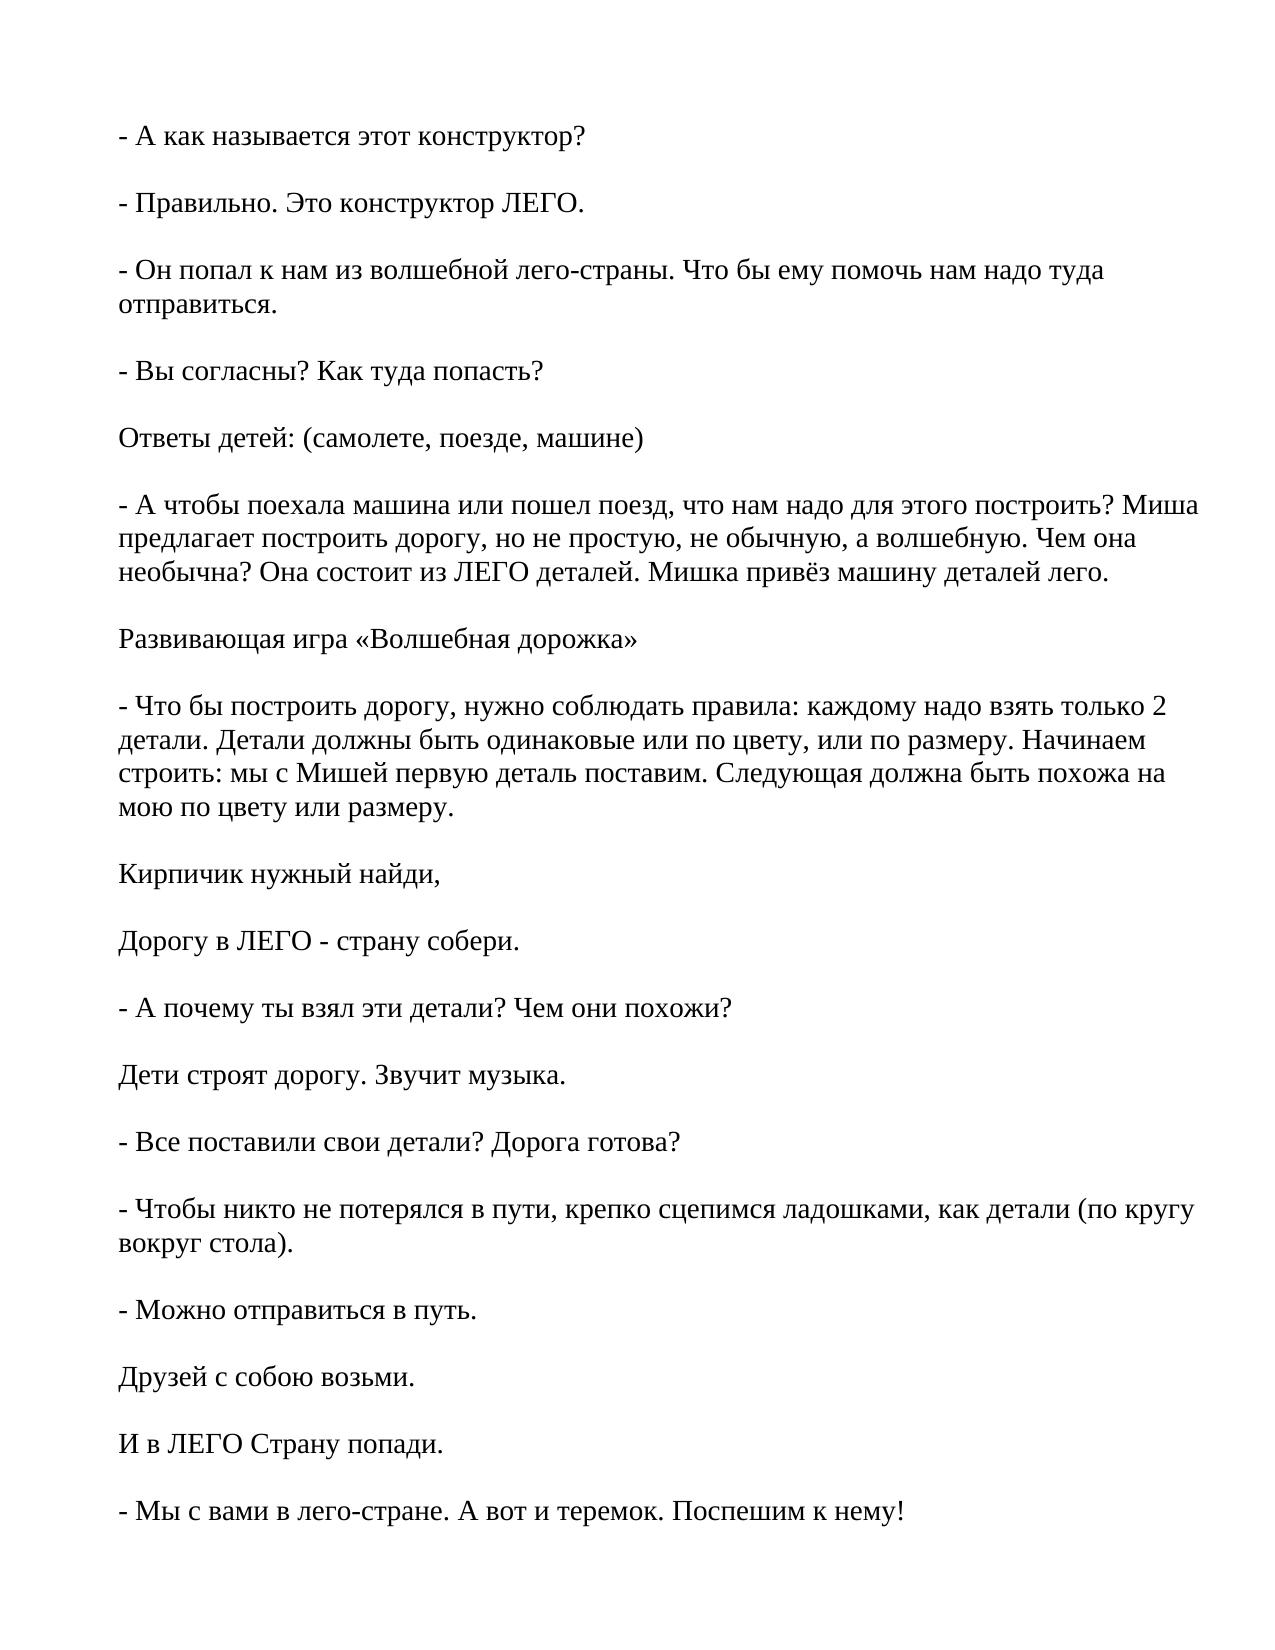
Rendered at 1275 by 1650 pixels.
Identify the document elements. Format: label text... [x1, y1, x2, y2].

text Дорогу в ЛЕГО - страну собери. [118, 923, 1226, 957]
text - Мы с вами в лего-стране. А вот и теремок. Поспешим к нему! [118, 1493, 1226, 1527]
text - А как называется этот конструктор? [118, 118, 1226, 152]
text - А чтобы поехала машина или пошел поезд, что нам надо для этого построить? Миша предлагает построить дорогу, но не простую, не обычную, а волшебную. Чем она необычна? Она состоит из ЛЕГО деталей. Мишка привёз машину деталей лего. [118, 487, 1226, 588]
text - Чтобы никто не потерялся в пути, крепко сцепимся ладошками, как детали (по кругу вокруг стола). [118, 1191, 1226, 1258]
text - Все поставили свои детали? Дорога готова? [118, 1124, 1226, 1158]
text Развивающая игра «Волшебная дорожка» [118, 621, 1226, 655]
text Ответы детей: (самолете, поезде, машине) [118, 420, 1226, 453]
text Кирпичик нужный найди, [118, 856, 1226, 889]
text - А почему ты взял эти детали? Чем они похожи? [118, 990, 1226, 1024]
text - Правильно. Это конструктор ЛЕГО. [118, 185, 1226, 219]
text - Что бы построить дорогу, нужно соблюдать правила: каждому надо взять только 2 детали. Детали должны быть одинаковые или по цвету, или по размеру. Начинаем строить: мы с Мишей первую деталь поставим. Следующая должна быть похожа на мою по цвету или размеру. [118, 688, 1226, 822]
text Друзей с собою возьми. [118, 1359, 1226, 1393]
text - Можно отправиться в путь. [118, 1292, 1226, 1326]
text - Он попал к нам из волшебной лего-страны. Что бы ему помочь нам надо туда отправиться. [118, 252, 1226, 319]
text Дети строят дорогу. Звучит музыка. [118, 1057, 1226, 1091]
text И в ЛЕГО Страну попади. [118, 1426, 1226, 1460]
text - Вы согласны? Как туда попасть? [118, 353, 1226, 386]
